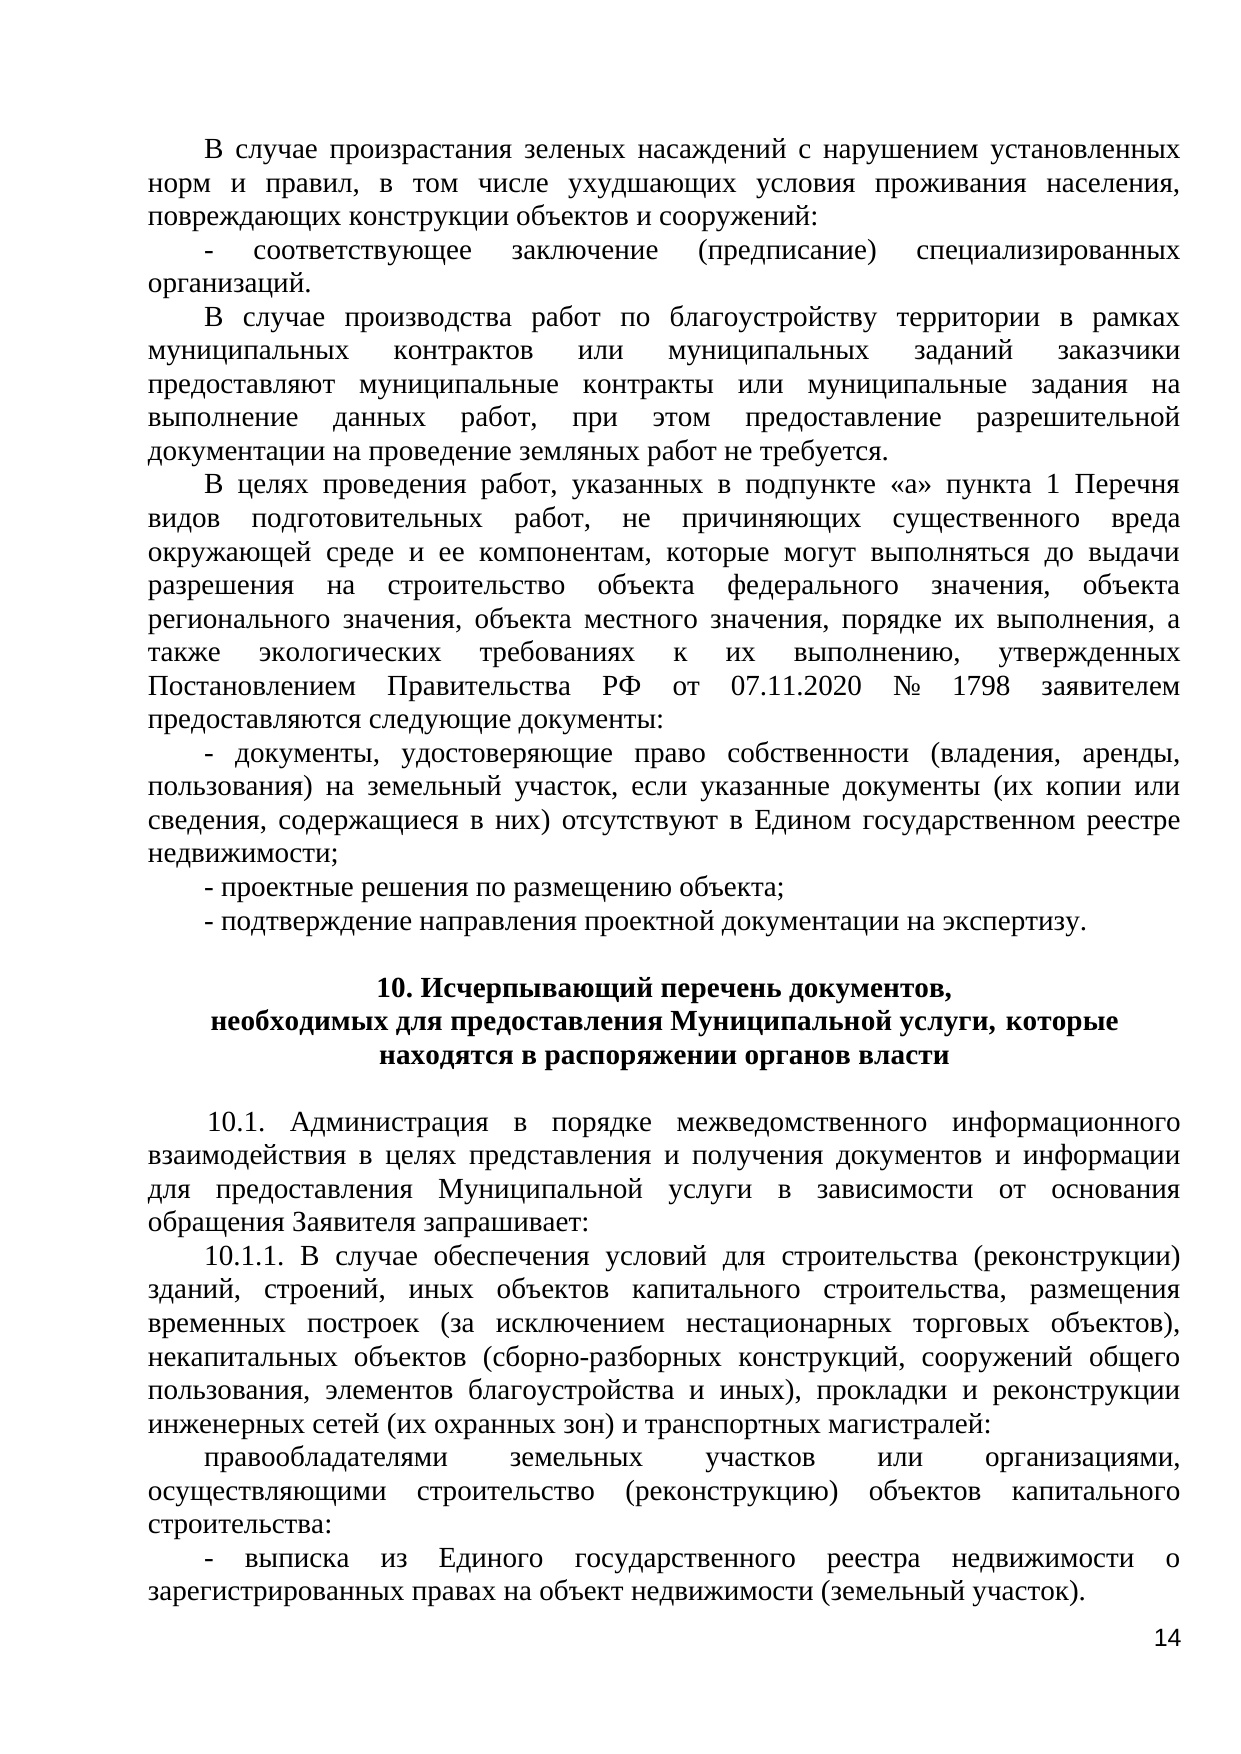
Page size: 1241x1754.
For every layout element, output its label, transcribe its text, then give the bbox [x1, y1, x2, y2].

text В случае производства работ по благоустройству территории в рамках муниципальных контрактов или муниципальных заданий заказчики предоставляют муниципальные контракты или муниципальные задания на выполнение данных работ, при этом предоставление разрешительной документации на проведение земляных работ не требуется. [148, 299, 1181, 467]
text правообладателями земельных участков или организациями, осуществляющими строительство (реконструкцию) объектов капитального строительства: [148, 1439, 1181, 1540]
text - выписка из Единого государственного реестра недвижимости о зарегистрированных правах на объект недвижимости (земельный участок). [148, 1540, 1181, 1607]
text необходимых для предоставления Муниципальной услуги, которые находятся в распоряжении органов власти [148, 1003, 1181, 1070]
text В целях проведения работ, указанных в подпункте «а» пункта 1 Перечня видов подготовительных работ, не причиняющих существенного вреда окружающей среде и ее компонентам, которые могут выполняться до выдачи разрешения на строительство объекта федерального значения, объекта регионального значения, объекта местного значения, порядке их выполнения, а также экологических требованиях к их выполнению, утвержденных Постановлением Правительства РФ от 07.11.2020 № 1798 заявителем предоставляются следующие документы: [148, 467, 1181, 735]
text 10.1.1. В случае обеспечения условий для строительства (реконструкции) зданий, строений, иных объектов капитального строительства, размещения временных построек (за исключением нестационарных торговых объектов), некапитальных объектов (сборно-разборных конструкций, сооружений общего пользования, элементов благоустройства и иных), прокладки и реконструкции инженерных сетей (их охранных зон) и транспортных магистралей: [148, 1238, 1181, 1439]
text - проектные решения по размещению объекта; [148, 869, 1181, 903]
text - документы, удостоверяющие право собственности (владения, аренды, пользования) на земельный участок, если указанные документы (их копии или сведения, содержащиеся в них) отсутствуют в Едином государственном реестре недвижимости; [148, 735, 1181, 869]
text В случае произрастания зеленых насаждений с нарушением установленных норм и правил, в том числе ухудшающих условия проживания населения, повреждающих конструкции объектов и сооружений: [148, 131, 1181, 232]
text 10. Исчерпывающий перечень документов, [148, 970, 1181, 1003]
text - соответствующее заключение (предписание) специализированных организаций. [148, 232, 1181, 299]
text 10.1. Администрация в порядке межведомственного информационного взаимодействия в целях представления и получения документов и информации для предоставления Муниципальной услуги в зависимости от основания обращения Заявителя запрашивает: [148, 1104, 1181, 1238]
text - подтверждение направления проектной документации на экспертизу. [148, 903, 1181, 936]
